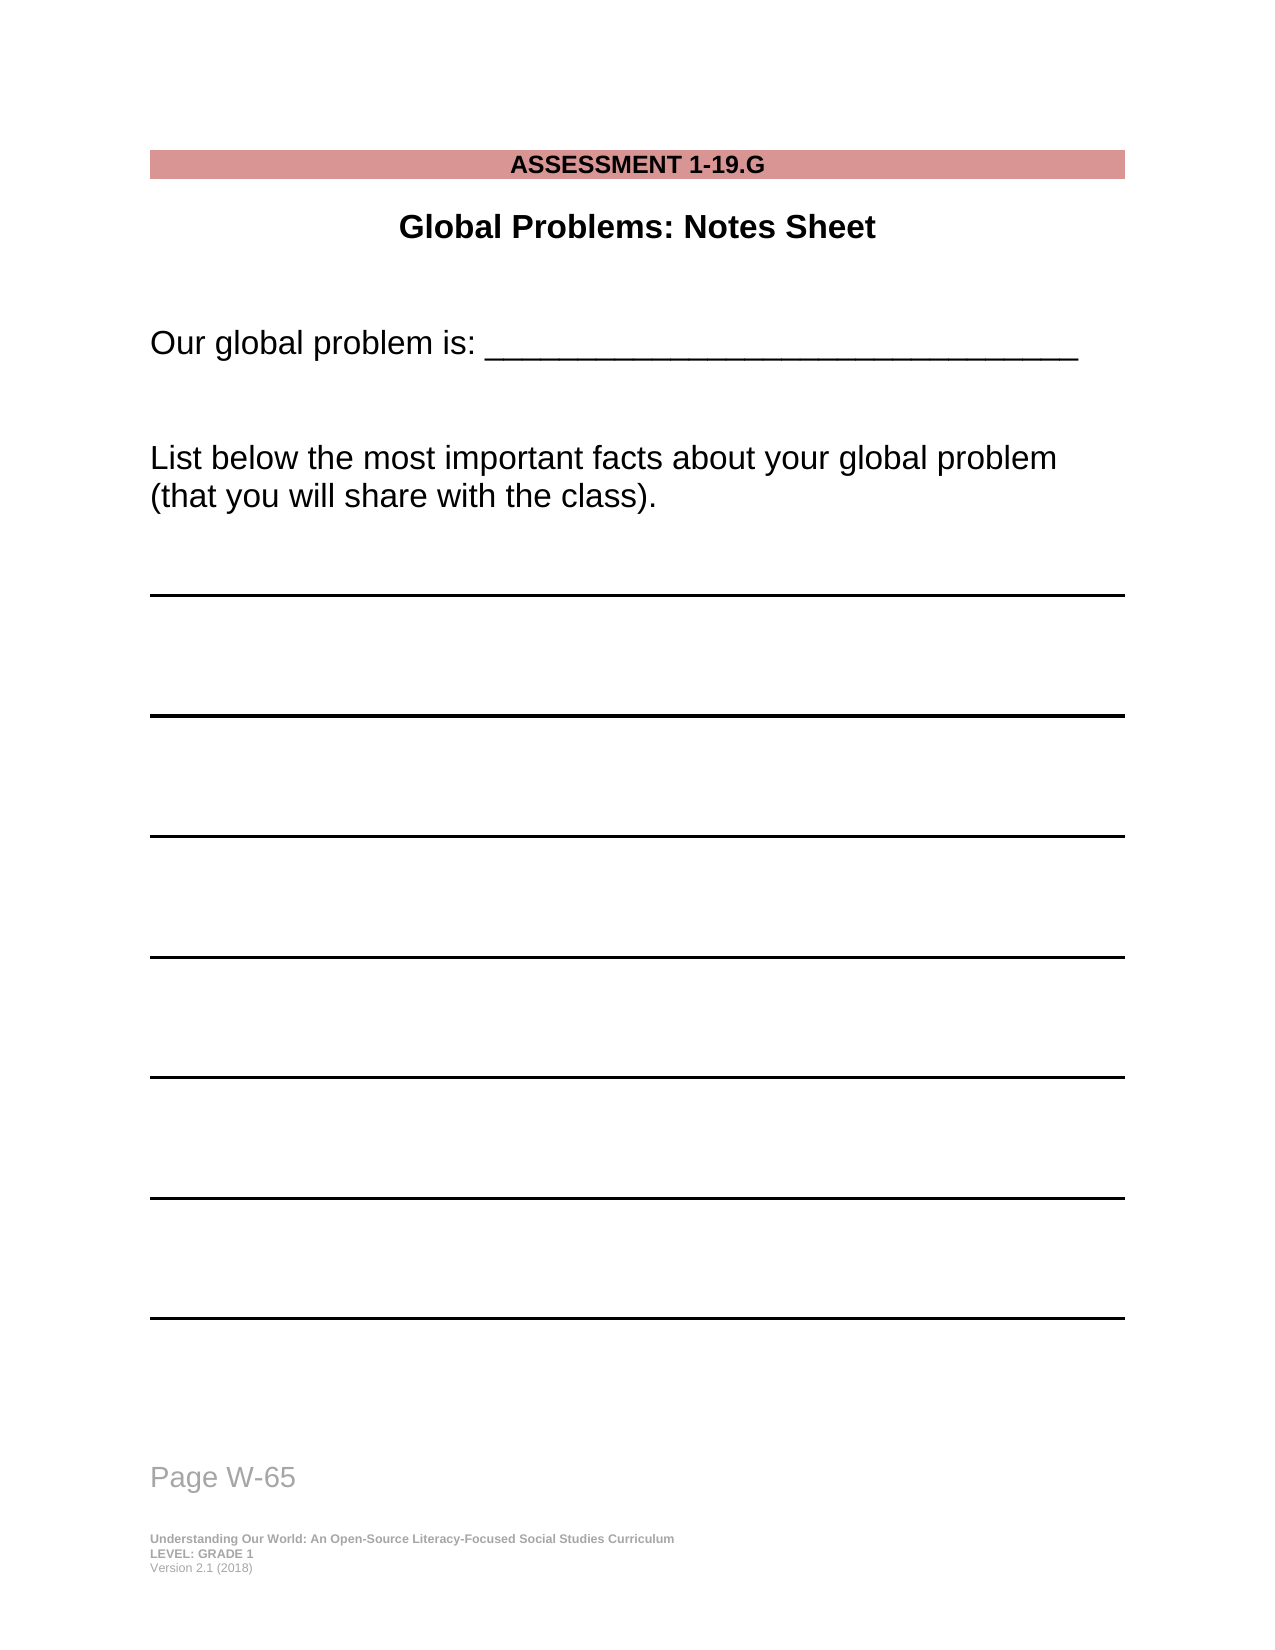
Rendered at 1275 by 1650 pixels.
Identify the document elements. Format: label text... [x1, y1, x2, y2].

text ASSESSMENT 1-19.G [150, 150, 1125, 179]
text Global Problems: Notes Sheet [150, 207, 1125, 246]
text List below the most important facts about your global problem (that you will share with the class). [150, 438, 1125, 515]
text Our global problem is: ________________________________ [150, 323, 1125, 361]
